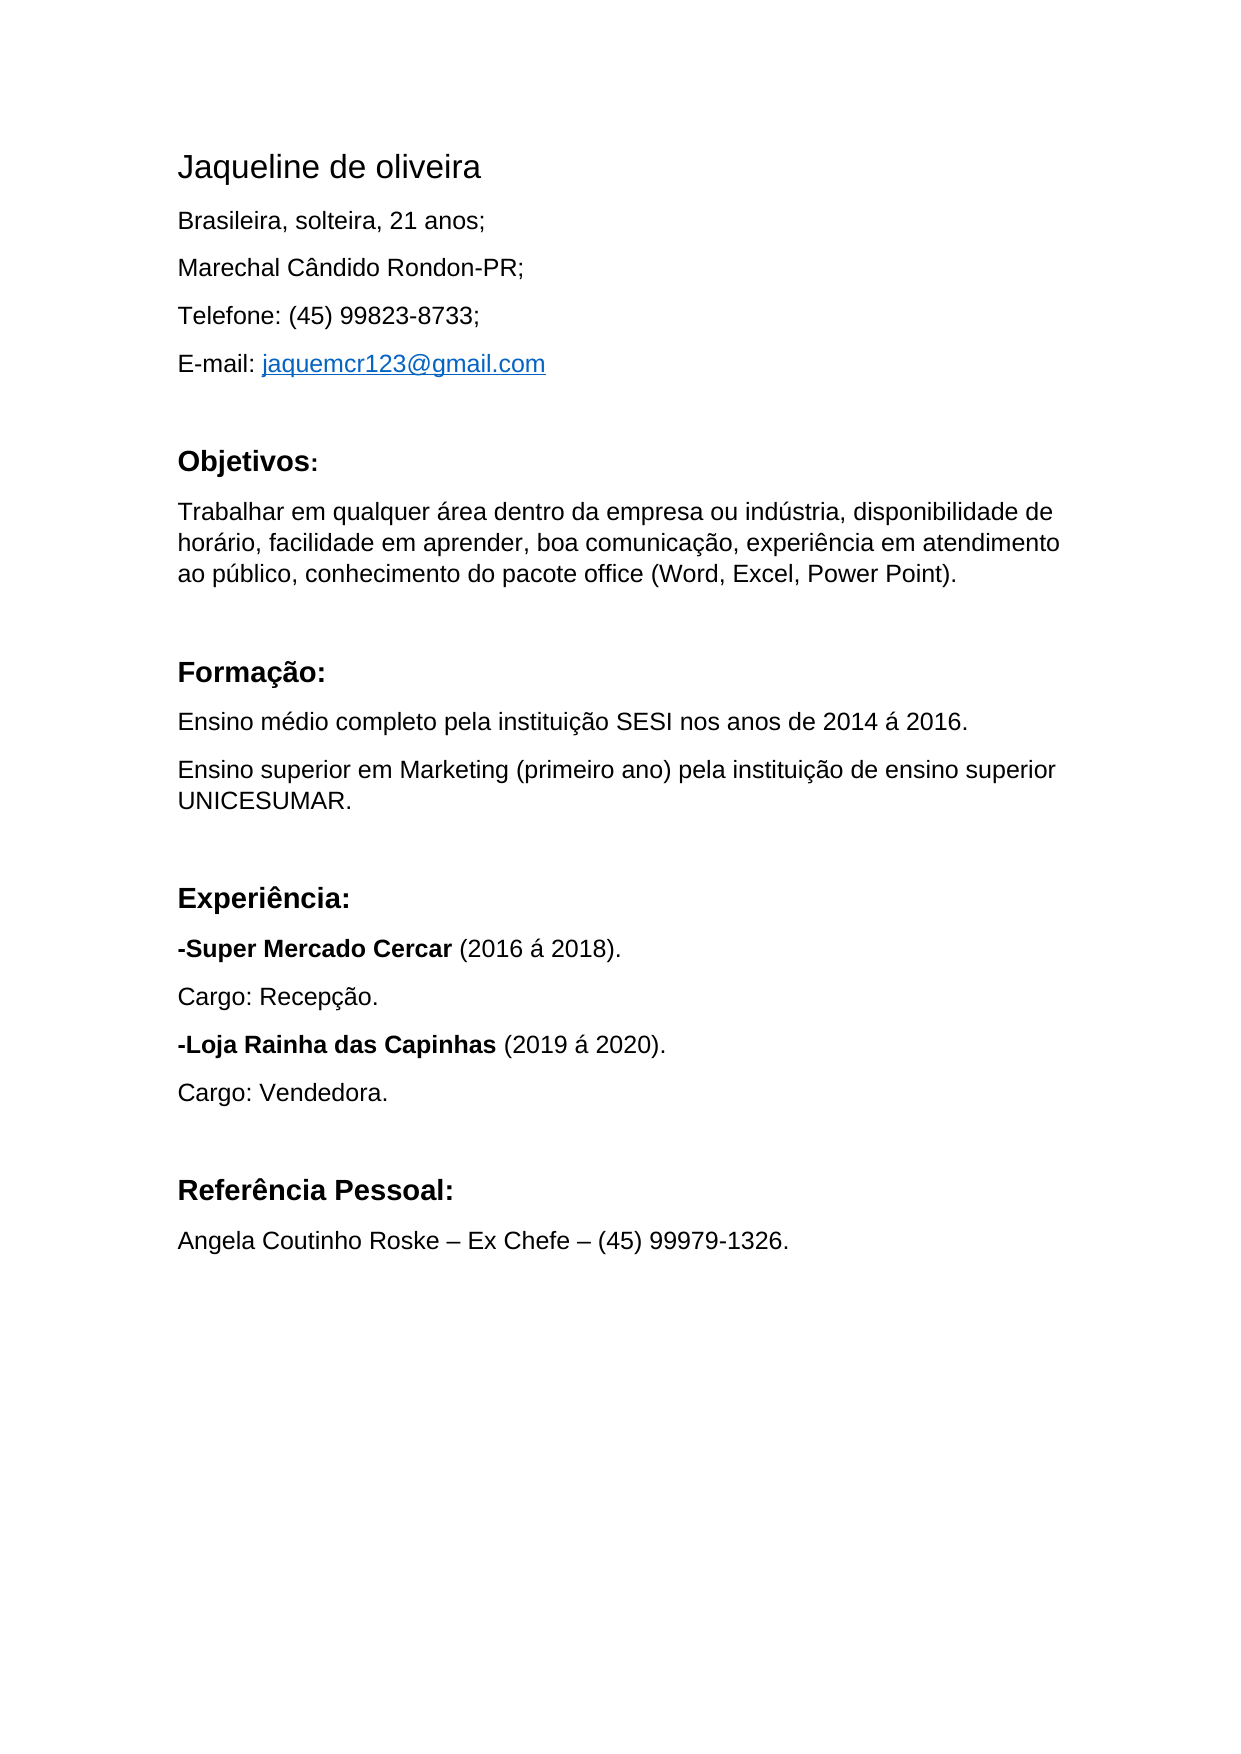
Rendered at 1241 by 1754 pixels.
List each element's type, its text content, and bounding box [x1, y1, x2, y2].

text Ensino superior em Marketing (primeiro ano) pela instituição de ensino superior UNICESUMAR. [177, 755, 1063, 815]
text Telefone: (45) 99823-8733; [177, 301, 1063, 330]
text Ensino médio completo pela instituição SESI nos anos de 2014 á 2016. [177, 707, 1063, 736]
text Brasileira, solteira, 21 anos; [177, 206, 1063, 234]
text E-mail: jaquemcr123@gmail.com [177, 349, 1063, 378]
text Cargo: Recepção. [177, 982, 1063, 1011]
text Experiência: [177, 882, 1063, 915]
text Formação: [177, 654, 1063, 688]
text Jaqueline de oliveira [177, 148, 1063, 186]
text Trabalhar em qualquer área dentro da empresa ou indústria, disponibilidade de horário, facilidade em aprender, boa comunicação, experiência em atendimento ao público, conhecimento do pacote office (Word, Excel, Power Point). [177, 497, 1063, 588]
text Referência Pessoal: [177, 1173, 1063, 1206]
text -Loja Rainha das Capinhas (2019 á 2020). [177, 1030, 1063, 1058]
text Marechal Cândido Rondon-PR; [177, 253, 1063, 282]
text Objetivos: [177, 444, 1063, 478]
text Angela Coutinho Roske – Ex Chefe – (45) 99979-1326. [177, 1226, 1063, 1254]
text Cargo: Vendedora. [177, 1077, 1063, 1106]
text -Super Mercado Cercar (2016 á 2018). [177, 934, 1063, 963]
